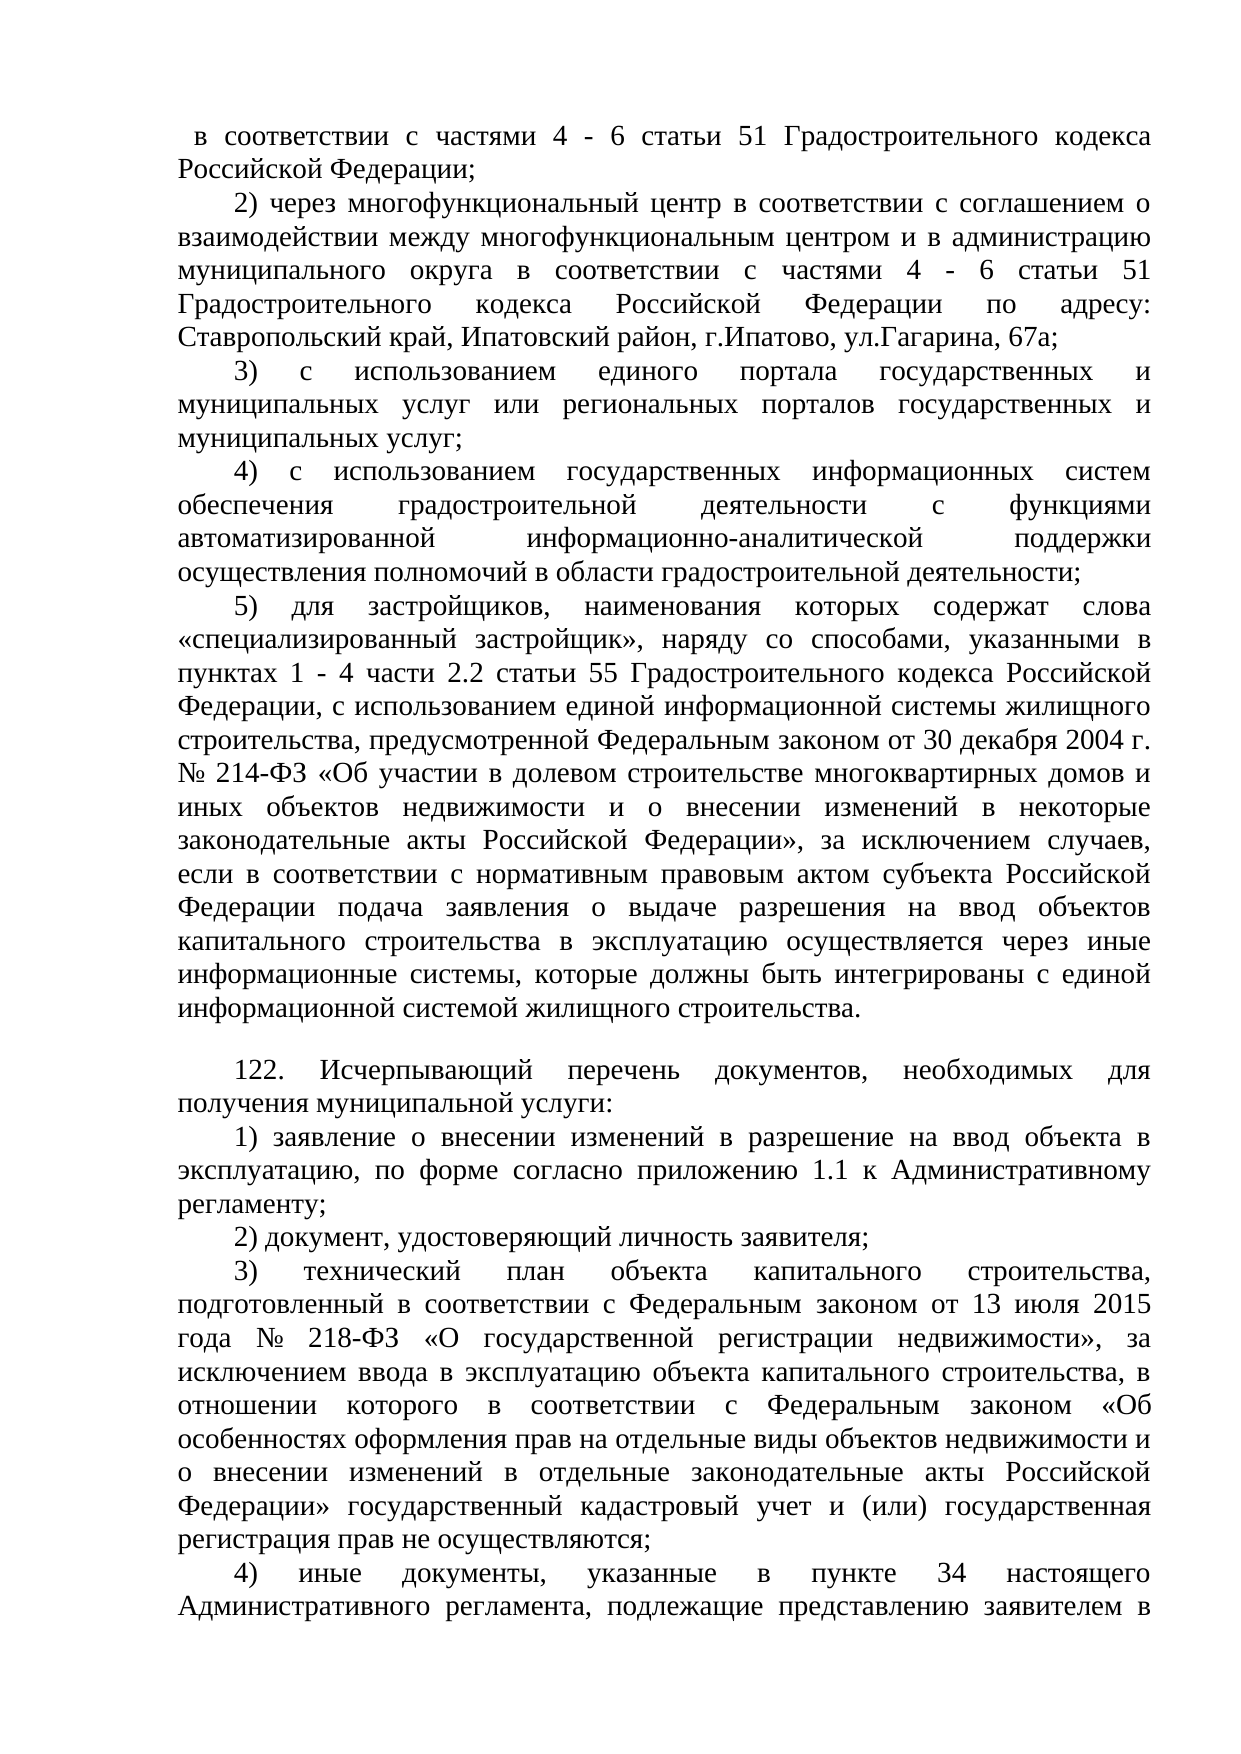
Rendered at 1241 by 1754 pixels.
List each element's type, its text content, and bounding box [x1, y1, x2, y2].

text 4) с использованием государственных информационных систем обеспечения градостроительной деятельности с функциями автоматизированной информационно-аналитической поддержки осуществления полномочий в области градостроительной деятельности; [177, 453, 1152, 588]
text 2) через многофункциональный центр в соответствии с соглашением о взаимодействии между многофункциональным центром и в администрацию муниципального округа в соответствии с частями 4 - 6 статьи 51 Градостроительного кодекса Российской Федерации по адресу: Ставропольский край, Ипатовский район, г.Ипатово, ул.Гагарина, 67а; [177, 185, 1152, 353]
text 122. Исчерпывающий перечень документов, необходимых для получения муниципальной услуги: [177, 1052, 1152, 1119]
text 2) документ, удостоверяющий личность заявителя; [177, 1219, 1152, 1253]
text 3) технический план объекта капитального строительства, подготовленный в соответствии с Федеральным законом от 13 июля 2015 года № 218-ФЗ «О государственной регистрации недвижимости», за исключением ввода в эксплуатацию объекта капитального строительства, в отношении которого в соответствии с Федеральным законом «Об особенностях оформления прав на отдельные виды объектов недвижимости и о внесении изменений в отдельные законодательные акты Российской Федерации» государственный кадастровый учет и (или) государственная регистрация прав не осуществляются; [177, 1253, 1152, 1555]
text 1) заявление о внесении изменений в разрешение на ввод объекта в эксплуатацию, по форме согласно приложению 1.1 к Административному регламенту; [177, 1119, 1152, 1219]
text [177, 1555, 1152, 1622]
text в соответствии с частями 4 - 6 статьи 51 Градостроительного кодекса Российской Федерации; [177, 118, 1152, 185]
text 3) с использованием единого портала государственных и муниципальных услуг или региональных порталов государственных и муниципальных услуг; [177, 353, 1152, 453]
text 5) для застройщиков, наименования которых содержат слова «специализированный застройщик», наряду со способами, указанными в пунктах 1 - 4 части 2.2 статьи 55 Градостроительного кодекса Российской Федерации, с использованием единой информационной системы жилищного строительства, предусмотренной Федеральным законом от 30 декабря 2004 г. № 214-ФЗ «Об участии в долевом строительстве многоквартирных домов и иных объектов недвижимости и о внесении изменений в некоторые законодательные акты Российской Федерации», за исключением случаев, если в соответствии с нормативным правовым актом субъекта Российской Федерации подача заявления о выдаче разрешения на ввод объектов капитального строительства в эксплуатацию осуществляется через иные информационные системы, которые должны быть интегрированы с единой информационной системой жилищного строительства. [177, 588, 1152, 1024]
